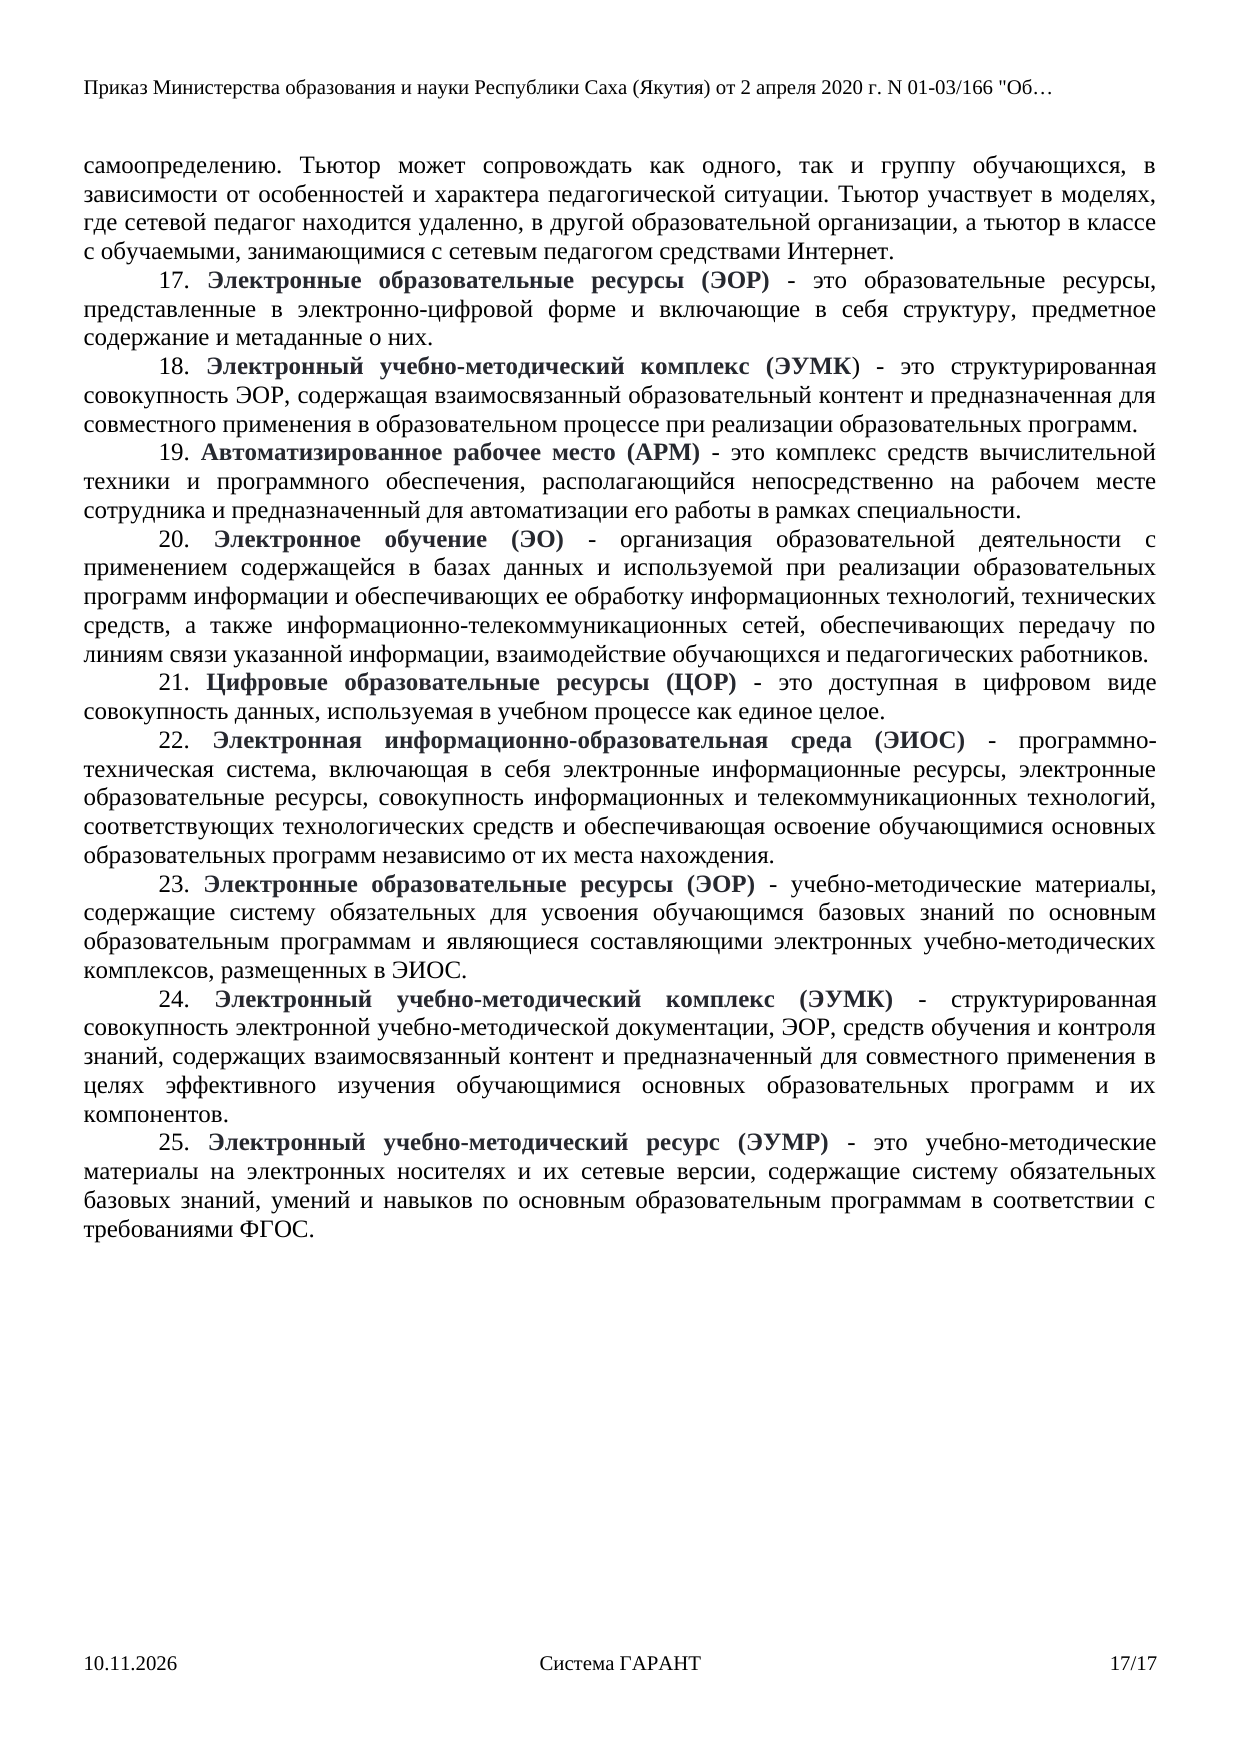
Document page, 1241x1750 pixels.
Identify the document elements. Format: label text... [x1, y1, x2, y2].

text 17. Электронные образовательные ресурсы (ЭОР) - это образовательные ресурсы, представленные в электронно-цифровой форме и включающие в себя структуру, предметное содержание и метаданные о них. [83, 265, 1157, 351]
text 20. Электронное обучение (ЭО) - организация образовательной деятельности с применением содержащейся в базах данных и используемой при реализации образовательных программ информации и обеспечивающих ее обработку информационных технологий, технических средств, а также информационно-телекоммуникационных сетей, обеспечивающих передачу по линиям связи указанной информации, взаимодействие обучающихся и педагогических работников. [83, 524, 1157, 667]
text 19. Автоматизированное рабочее место (АРМ) - это комплекс средств вычислительной техники и программного обеспечения, располагающийся непосредственно на рабочем месте сотрудника и предназначенный для автоматизации его работы в рамках специальности. [83, 437, 1157, 524]
text 24. Электронный учебно-методический комплекс (ЭУМК) - структурированная совокупность электронной учебно-методической документации, ЭОР, средств обучения и контроля знаний, содержащих взаимосвязанный контент и предназначенный для совместного применения в целях эффективного изучения обучающимися основных образовательных программ и их компонентов. [83, 984, 1157, 1127]
text 22. Электронная информационно-образовательная среда (ЭИОС) - программно-техническая система, включающая в себя электронные информационные ресурсы, электронные образовательные ресурсы, совокупность информационных и телекоммуникационных технологий, соответствующих технологических средств и обеспечивающая освоение обучающимися основных образовательных программ независимо от их места нахождения. [83, 725, 1157, 869]
text 18. Электронный учебно-методический комплекс (ЭУМК) - это структурированная совокупность ЭОР, содержащая взаимосвязанный образовательный контент и предназначенная для совместного применения в образовательном процессе при реализации образовательных программ. [83, 351, 1157, 437]
text 21. Цифровые образовательные ресурсы (ЦОР) - это доступная в цифровом виде совокупность данных, используемая в учебном процессе как единое целое. [83, 667, 1157, 725]
text 25. Электронный учебно-методический ресурс (ЭУМР) - это учебно-методические материалы на электронных носителях и их сетевые версии, содержащие систему обязательных базовых знаний, умений и навыков по основным образовательным программам в соответствии с требованиями ФГОС. [83, 1127, 1157, 1242]
text 23. Электронные образовательные ресурсы (ЭОР) - учебно-методические материалы, содержащие систему обязательных для усвоения обучающимся базовых знаний по основным образовательным программам и являющиеся составляющими электронных учебно-методических комплексов, размещенных в ЭИОС. [83, 869, 1157, 984]
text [83, 150, 1157, 265]
